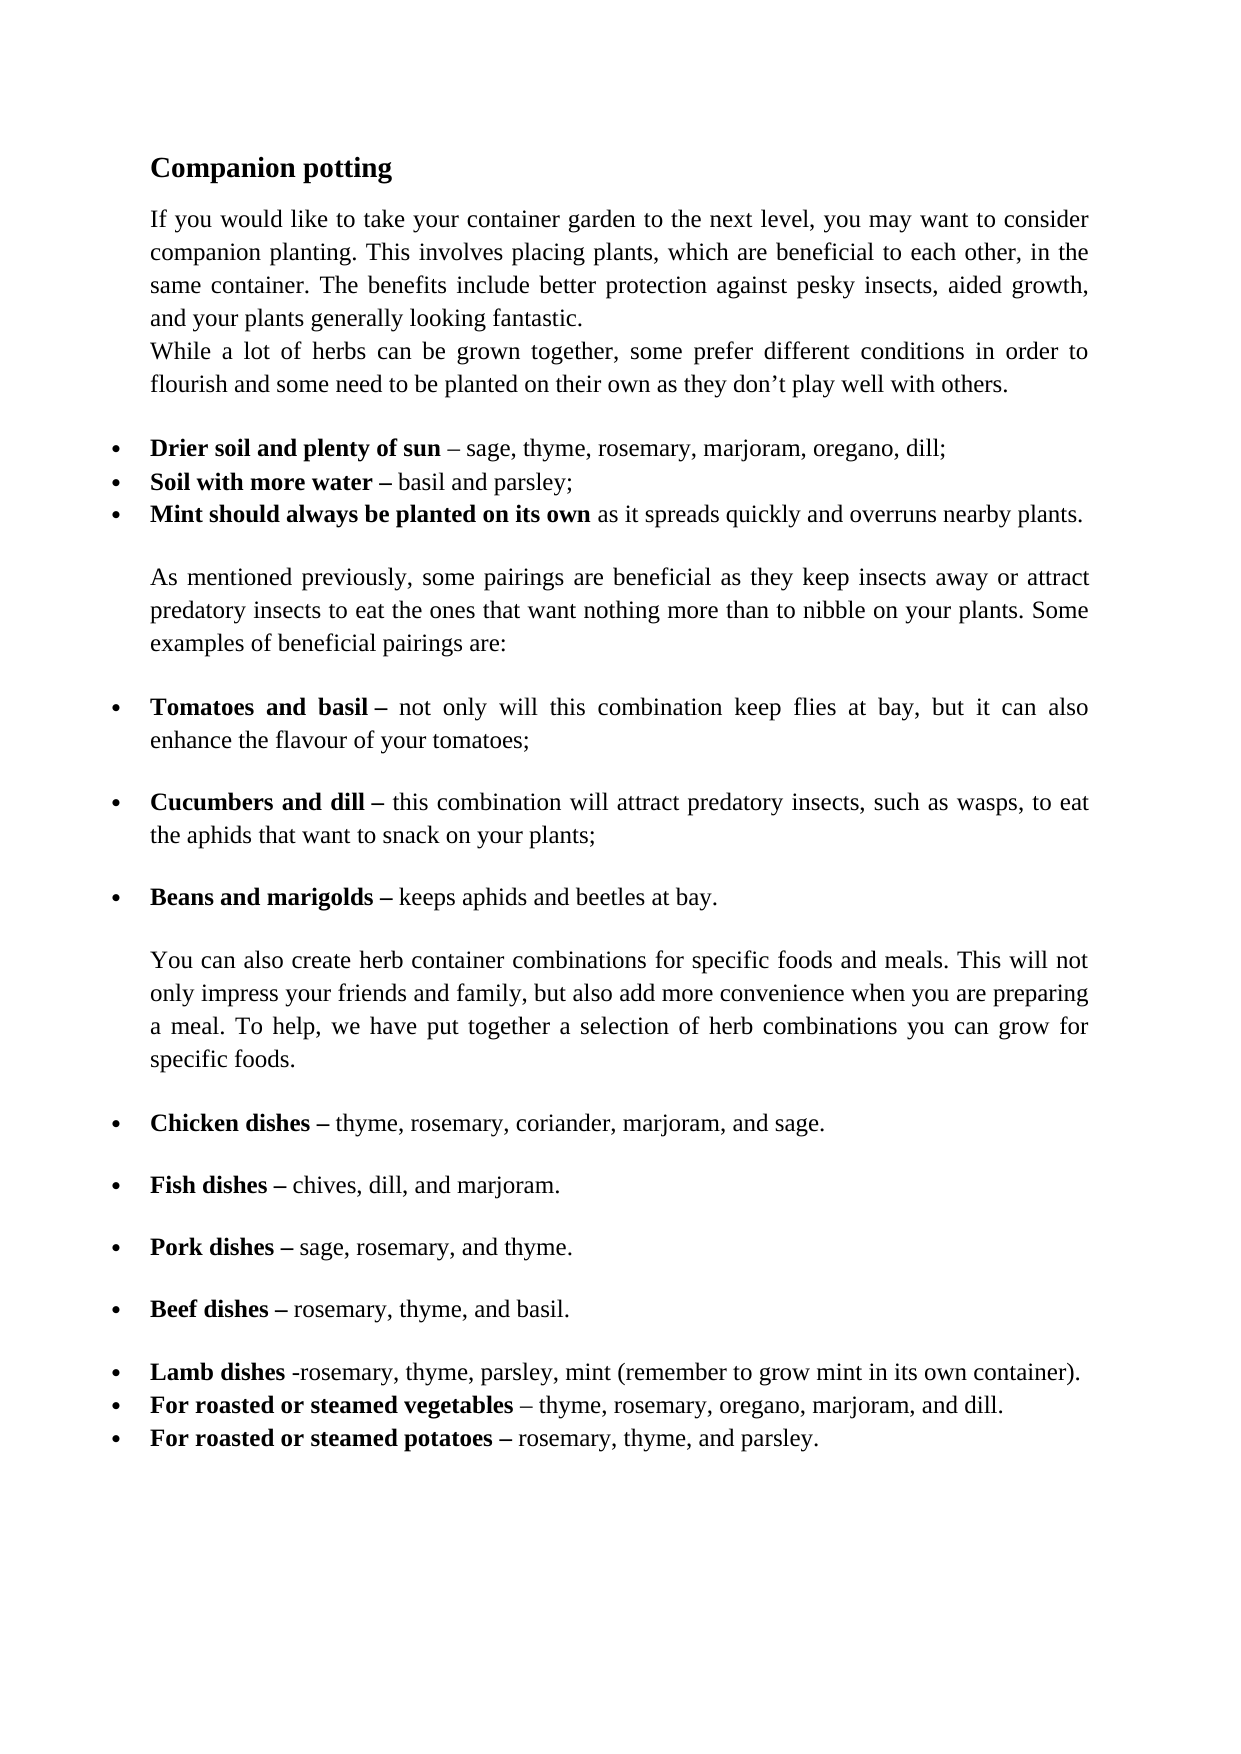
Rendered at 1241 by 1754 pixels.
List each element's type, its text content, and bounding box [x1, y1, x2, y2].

list Soil with more water – basil and parsley; [112, 467, 1090, 495]
text As mentioned previously, some pairings are beneficial as they keep insects away or attract predatory insects to eat the ones that want nothing more than to nibble on your plants. Some examples of beneficial pairings are: [150, 562, 1090, 657]
text While a lot of herbs can be grown together, some prefer different conditions in order to flourish and some need to be planted on their own as they don’t play well with others. [150, 336, 1090, 398]
list Drier soil and plenty of sun – sage, thyme, rosemary, marjoram, oregano, dill; [112, 433, 1090, 462]
list Chicken dishes – thyme, rosemary, coriander, marjoram, and sage. [112, 1108, 1090, 1137]
subtitle Companion potting [150, 150, 1090, 183]
list Fish dishes – chives, dill, and marjoram. [112, 1170, 1090, 1199]
text You can also create herb container combinations for specific foods and meals. This will not only impress your friends and family, but also add more convenience when you are preparing a meal. To help, we have put together a selection of herb combinations you can grow for specific foods. [150, 945, 1090, 1072]
list Pork dishes – sage, rosemary, and thyme. [112, 1232, 1090, 1261]
list Lamb dishes -rosemary, thyme, parsley, mint (remember to grow mint in its own container). [112, 1357, 1090, 1386]
list Mint should always be planted on its own as it spreads quickly and overruns nearby plants. [112, 499, 1090, 528]
list Beans and marigolds – keeps aphids and beetles at bay. [112, 882, 1090, 911]
list Beef dishes – rosemary, thyme, and basil. [112, 1294, 1090, 1323]
list For roasted or steamed potatoes – rosemary, thyme, and parsley. [112, 1423, 1090, 1452]
list For roasted or steamed vegetables – thyme, rosemary, oregano, marjoram, and dill. [112, 1390, 1090, 1418]
list Cucumbers and dill – this combination will attract predatory insects, such as wasps, to eat the aphids that want to snack on your plants; [112, 787, 1090, 849]
text If you would like to take your container garden to the next level, you may want to consider companion planting. This involves placing plants, which are beneficial to each other, in the same container. The benefits include better protection against pesky insects, aided growth, and your plants generally looking fantastic. [150, 299, 1090, 332]
list Tomatoes and basil – not only will this combination keep flies at bay, but it can also enhance the flavour of your tomatoes; [112, 692, 1090, 754]
